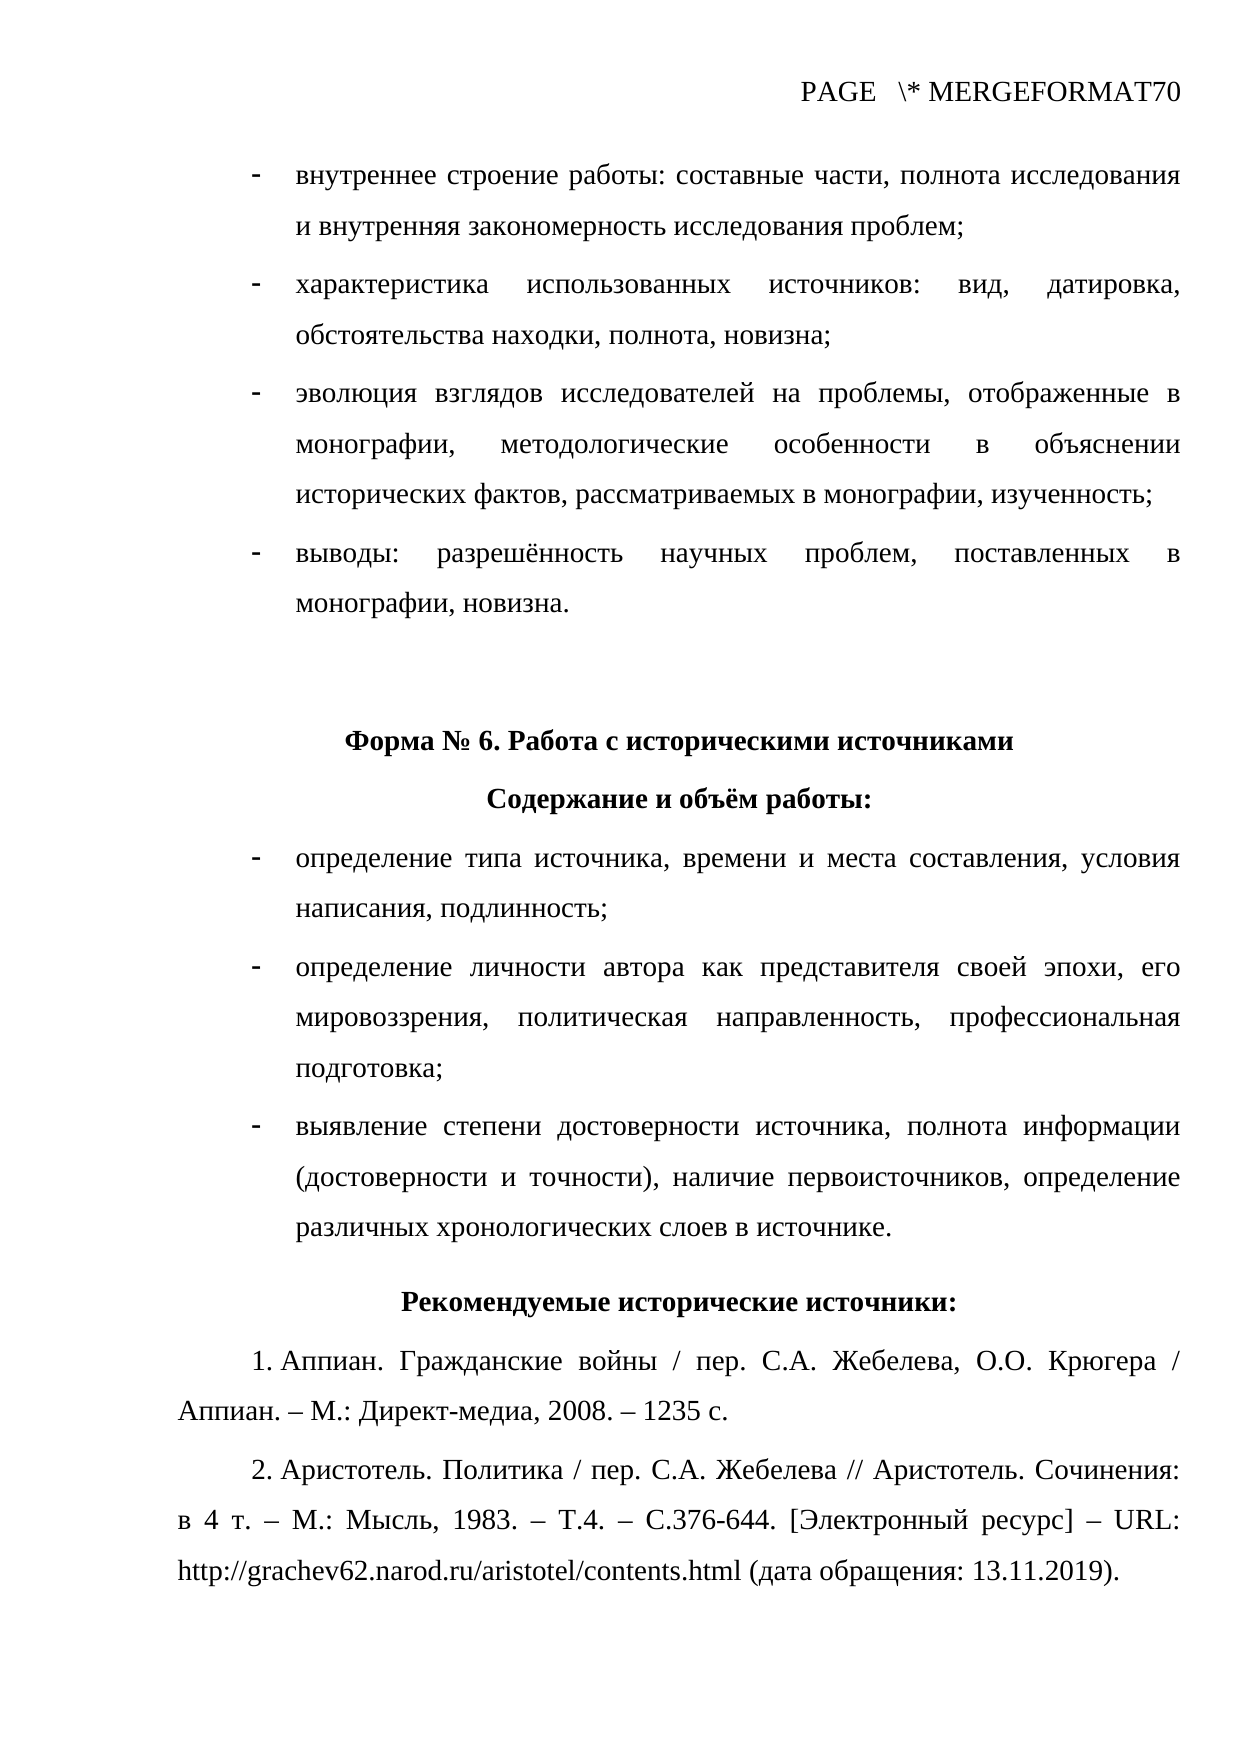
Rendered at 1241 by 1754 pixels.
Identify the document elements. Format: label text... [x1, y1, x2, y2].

text Форма № 6. Работа с историческими источниками [177, 723, 1181, 757]
list внутреннее строение работы: составные части, полнота исследования и внутренняя закономерность исследования проблем; [251, 157, 1181, 241]
list Аппиан. Гражданские войны / пер. С.А. Жебелева, О.О. Крюгера / Аппиан. – М.: Директ-медиа, 2008. – 1235 с. [177, 1343, 1181, 1427]
list Аристотель. Политика / пер. С.А. Жебелева // Аристотель. Сочинения: в 4 т. – М.: Мысль, 1983. – Т.4. – С.376-644. [Электронный ресурс] – URL: http://grachev62.narod.ru/aristotel/contents.html (дата обращения: 13.11.2019). [177, 1452, 1181, 1586]
list характеристика использованных источников: вид, датировка, обстоятельства находки, полнота, новизна; [251, 266, 1181, 350]
list эволюция взглядов исследователей на проблемы, отображенные в монографии, методологические особенности в объяснении исторических фактов, рассматриваемых в монографии, изученность; [251, 375, 1181, 510]
list определение личности автора как представителя своей эпохи, его мировоззрения, политическая направленность, профессиональная подготовка; [251, 949, 1181, 1083]
list выявление степени достоверности источника, полнота информации (достоверности и точности), наличие первоисточников, определение различных хронологических слоев в источнике. [251, 1108, 1181, 1243]
subtitle Рекомендуемые исторические источники: [177, 1284, 1181, 1318]
list выводы: разрешённость научных проблем, поставленных в монографии, новизна. [251, 535, 1181, 619]
subtitle Содержание и объём paботы: [177, 782, 1181, 815]
list определение типа источника, времени и места составления, условия написания, подлинность; [251, 840, 1181, 924]
